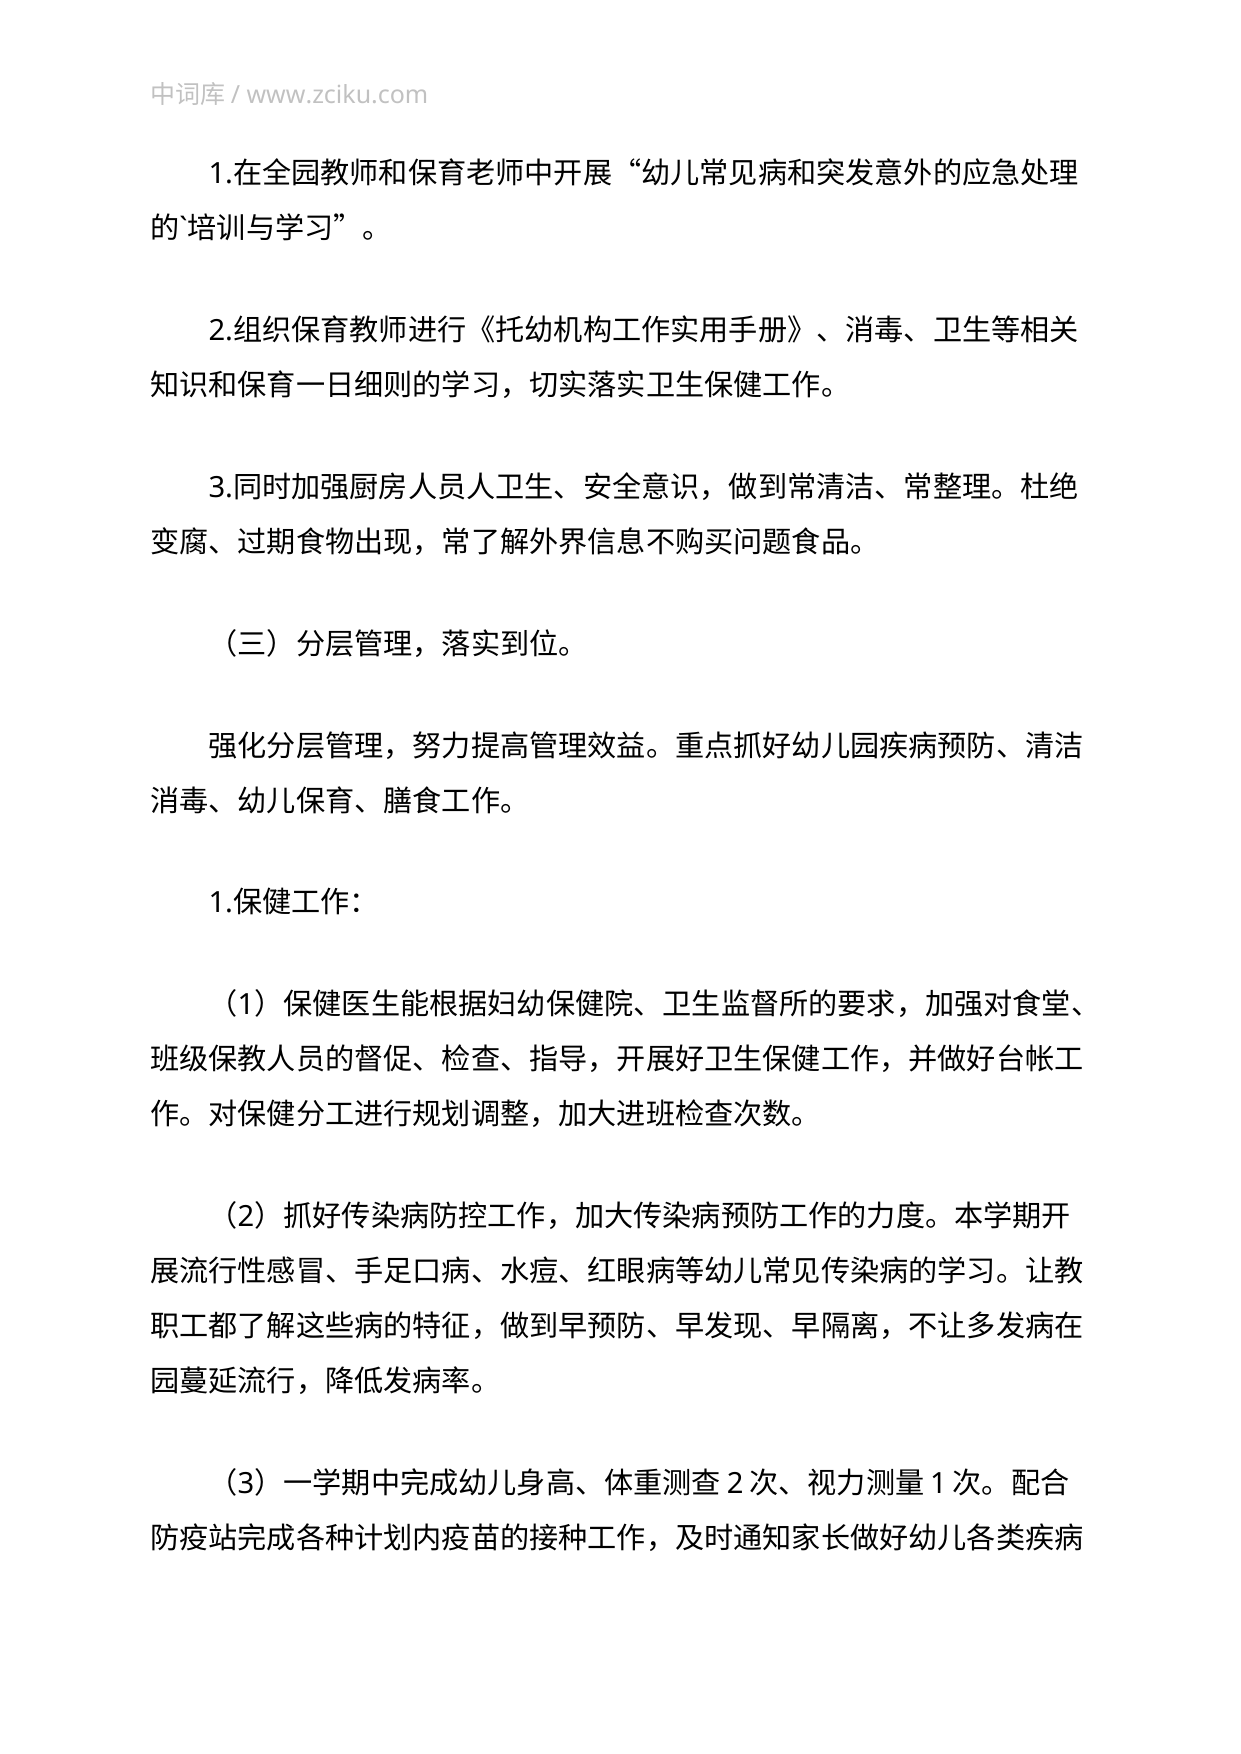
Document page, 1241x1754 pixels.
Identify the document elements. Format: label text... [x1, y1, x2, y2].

text 1.保健工作： [150, 879, 1090, 921]
text 强化分层管理，努力提高管理效益。重点抓好幼儿园疾病预防、清洁消毒、幼儿保育、膳食工作。 [150, 722, 1090, 819]
text 3.同时加强厨房人员人卫生、安全意识，做到常清洁、常整理。杜绝变腐、过期食物出现，常了解外界信息不购买问题食品。 [150, 464, 1090, 561]
text 1.在全园教师和保育老师中开展“幼儿常见病和突发意外的应急处理的`培训与学习”。 [150, 150, 1090, 247]
text （2）抓好传染病防控工作，加大传染病预防工作的力度。本学期开展流行性感冒、手足口病、水痘、红眼病等幼儿常见传染病的学习。让教职工都了解这些病的特征，做到早预防、早发现、早隔离，不让多发病在园蔓延流行，降低发病率。 [150, 1193, 1090, 1400]
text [150, 1459, 1090, 1556]
text （1）保健医生能根据妇幼保健院、卫生监督所的要求，加强对食堂、班级保教人员的督促、检查、指导，开展好卫生保健工作，并做好台帐工作。对保健分工进行规划调整，加大进班检查次数。 [150, 981, 1090, 1133]
text 2.组织保育教师进行《托幼机构工作实用手册》、消毒、卫生等相关知识和保育一日细则的学习，切实落实卫生保健工作。 [150, 307, 1090, 404]
text （三）分层管理，落实到位。 [150, 621, 1090, 663]
